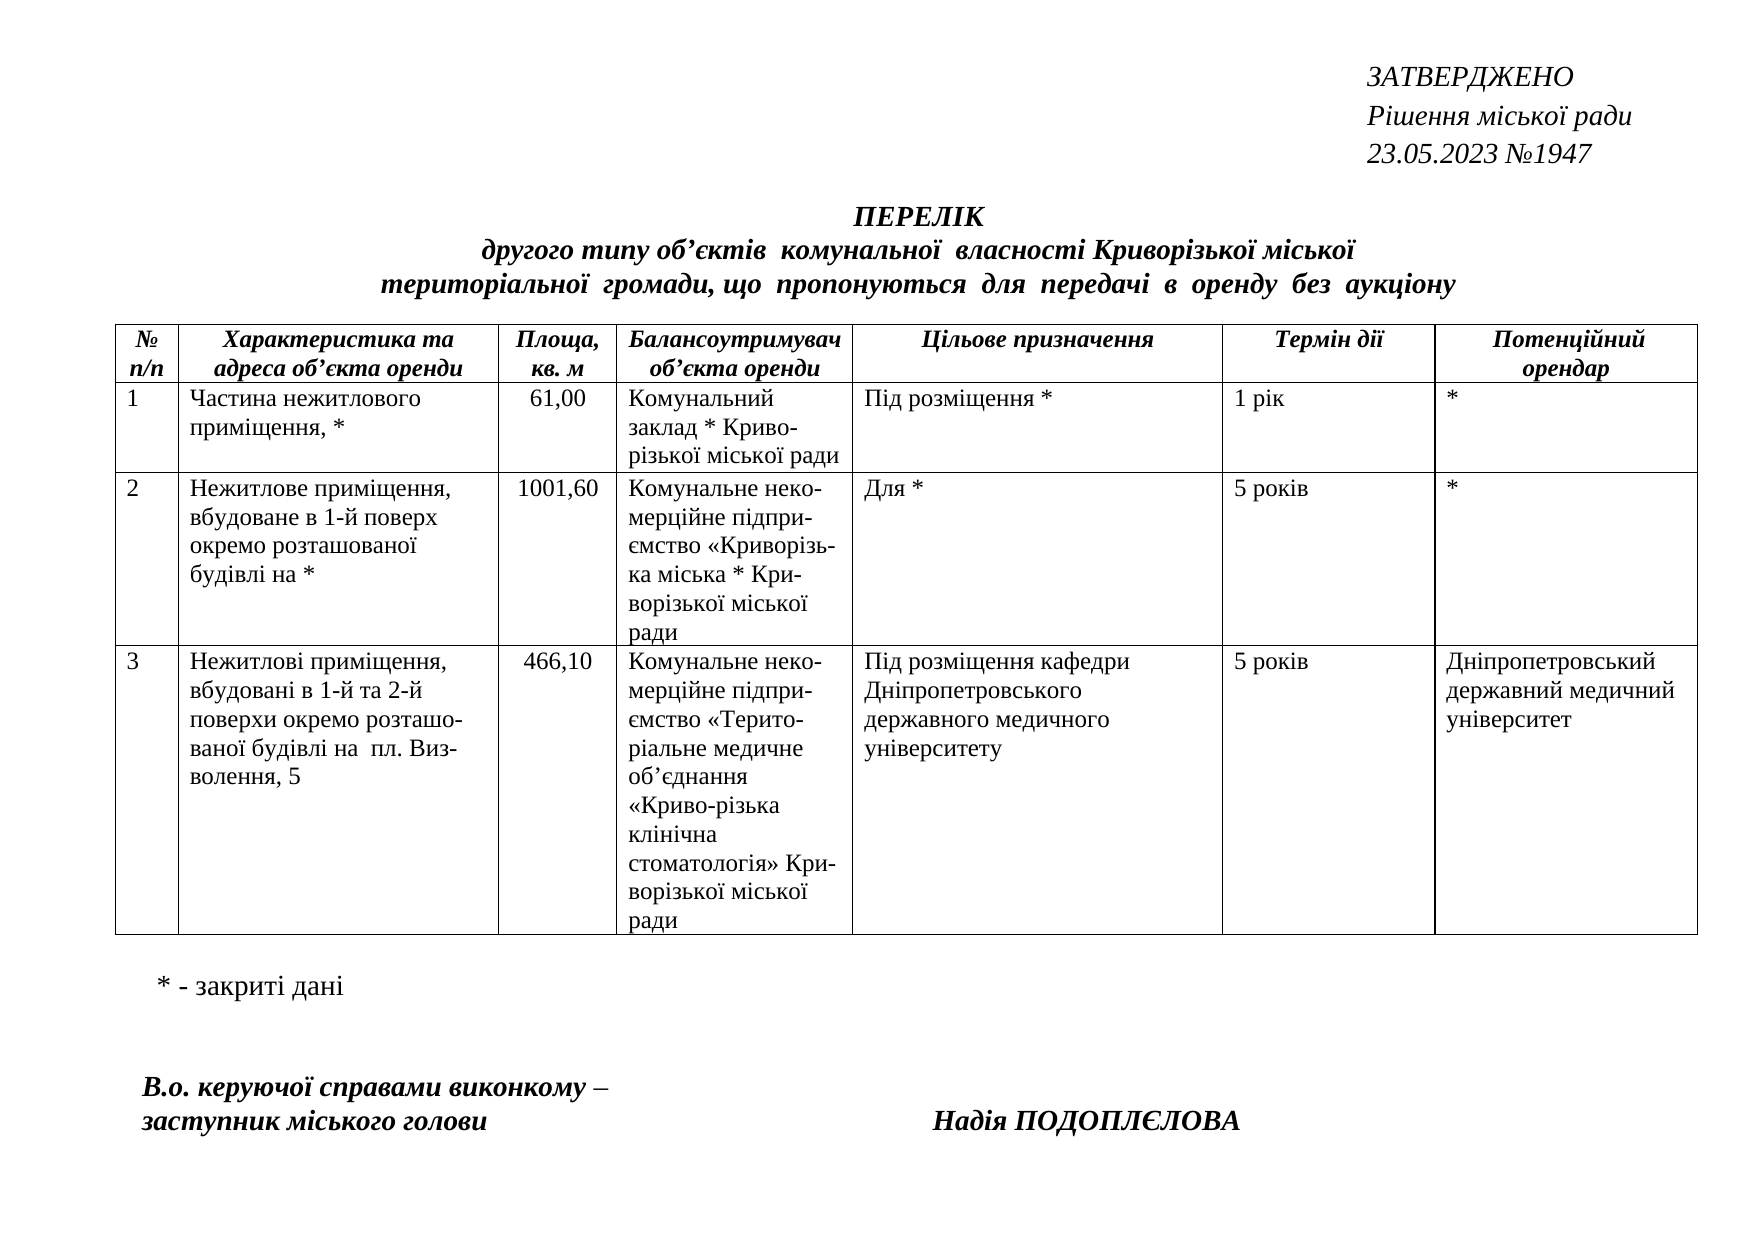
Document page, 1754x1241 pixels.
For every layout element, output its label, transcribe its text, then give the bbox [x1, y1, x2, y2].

table_header Термін дії [1223, 325, 1434, 382]
table_header Характеристика та адреса об’єкта оренди [179, 325, 498, 382]
table_cell 3 [116, 646, 178, 934]
table_cell Під розміщення кафедри Дніпропетровського державного медичного університету [853, 646, 1222, 934]
table_cell 5 років [1223, 646, 1434, 934]
table_cell 5 років [1223, 473, 1434, 645]
table_header Цільове призначення [853, 325, 1222, 382]
table_cell * [1436, 473, 1697, 645]
table_cell Під розміщення * [853, 383, 1222, 472]
table_cell Комунальний заклад * Криво-різької міської ради [617, 383, 852, 472]
table_cell Нежитлові приміщення, вбудовані в 1-й та 2-й поверхи окремо розташо-ваної будівлі на пл. Виз-волення, 5 [179, 646, 498, 934]
table_cell Частина нежитлового приміщення, * [179, 383, 498, 472]
table_cell Дніпропетровський державний медичний університет [1436, 646, 1697, 934]
table_cell 1 рік [1223, 383, 1434, 472]
table_cell 1001,60 [499, 473, 616, 645]
table_cell * [1436, 383, 1697, 472]
text * - закриті дані [142, 968, 1695, 1002]
text В.о. керуючої справами виконкому – [142, 1069, 1695, 1103]
table_header № п/п [116, 325, 178, 382]
table_cell 2 [116, 473, 178, 645]
table_cell Комунальне неко-мерційне підпри-ємство «Криворізь-ка міська * Кри-ворізької міської ради [617, 473, 852, 645]
text територіальної громади, що пропонуються для передачі в оренду без аукціону [142, 266, 1695, 299]
table_header Площа, кв. м [499, 325, 616, 382]
table_header Балансоутримувач об’єкта оренди [617, 325, 852, 382]
table_header Потенційний орендар [1436, 325, 1697, 382]
text ПЕРЕЛІК [142, 199, 1695, 232]
table_cell Комунальне неко-мерційне підпри-ємство «Терито-ріальне медичне об’єднання «Криво-різька клінічна стоматологія» Кри-ворізької міської ради [617, 646, 852, 934]
table_cell Для * [853, 473, 1222, 645]
table_cell Нежитлове приміщення, вбудоване в 1-й поверх окремо розташованої будівлі на * [179, 473, 498, 645]
text заступник міського голови Надія ПОДОПЛЄЛОВА [142, 1103, 1695, 1136]
table_cell 466,10 [499, 646, 616, 934]
table_cell 61,00 [499, 383, 616, 472]
table_cell 1 [116, 383, 178, 472]
text ЗАТВЕРДЖЕНО [142, 59, 1695, 93]
text другого типу об’єктів комунальної власності Криворізької міської [142, 232, 1695, 266]
text 23.05.2023 №1947 [142, 136, 1695, 170]
text Рішення міської ради [142, 98, 1695, 131]
